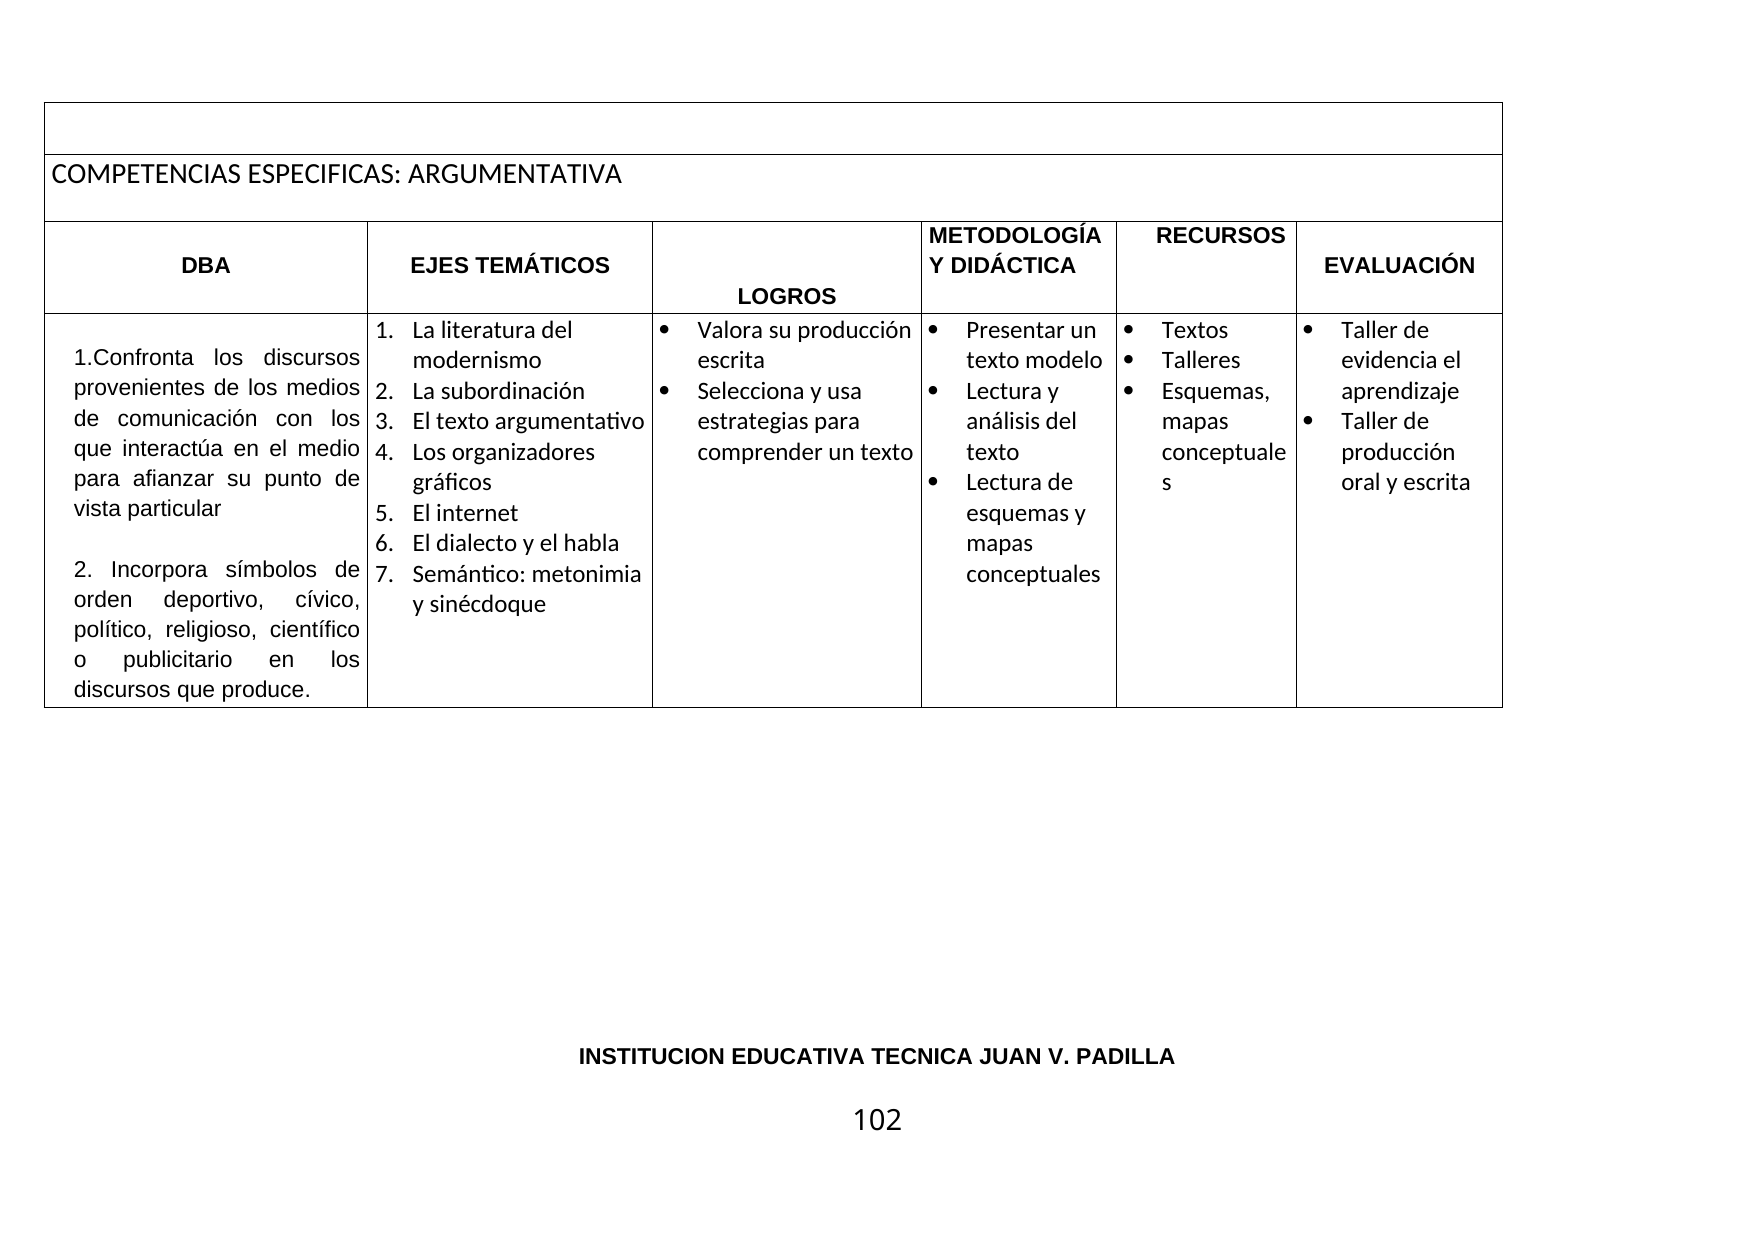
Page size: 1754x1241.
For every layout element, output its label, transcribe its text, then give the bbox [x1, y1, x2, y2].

text INSTITUCION EDUCATIVA TECNICA JUAN V. PADILLA [148, 1043, 1606, 1069]
table_cell Valora su producción escrita Selecciona y usa estrategias para comprender un texto [653, 314, 921, 707]
table_cell Textos Talleres Esquemas, mapas conceptuales [1117, 314, 1296, 707]
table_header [45, 103, 1502, 154]
table_cell DBA [45, 222, 367, 313]
table_cell 1.Confronta los discursos provenientes de los medios de comunicación con los que interactúa en el medio para afianzar su punto de vista particular 2. Incorpora símbolos de orden deportivo, cívico, político, religioso, científico o publicitario en los discursos que produce. [45, 314, 367, 707]
table_cell METODOLOGÍA Y DIDÁCTICA [922, 222, 1116, 313]
table_cell EJES TEMÁTICOS [368, 222, 652, 313]
table_cell COMPETENCIAS ESPECIFICAS: ARGUMENTATIVA [45, 155, 1502, 221]
table_cell La literatura del modernismo La subordinación El texto argumentativo Los organizadores gráficos El internet El dialecto y el habla Semántico: metonimia y sinécdoque [368, 314, 652, 707]
table_cell Taller de evidencia el aprendizaje Taller de producción oral y escrita [1297, 314, 1502, 707]
table_cell EVALUACIÓN [1297, 222, 1502, 313]
table_cell LOGROS [653, 222, 921, 313]
table_cell RECURSOS [1117, 222, 1296, 313]
table_cell Presentar un texto modelo Lectura y análisis del texto Lectura de esquemas y mapas conceptuales [922, 314, 1116, 707]
